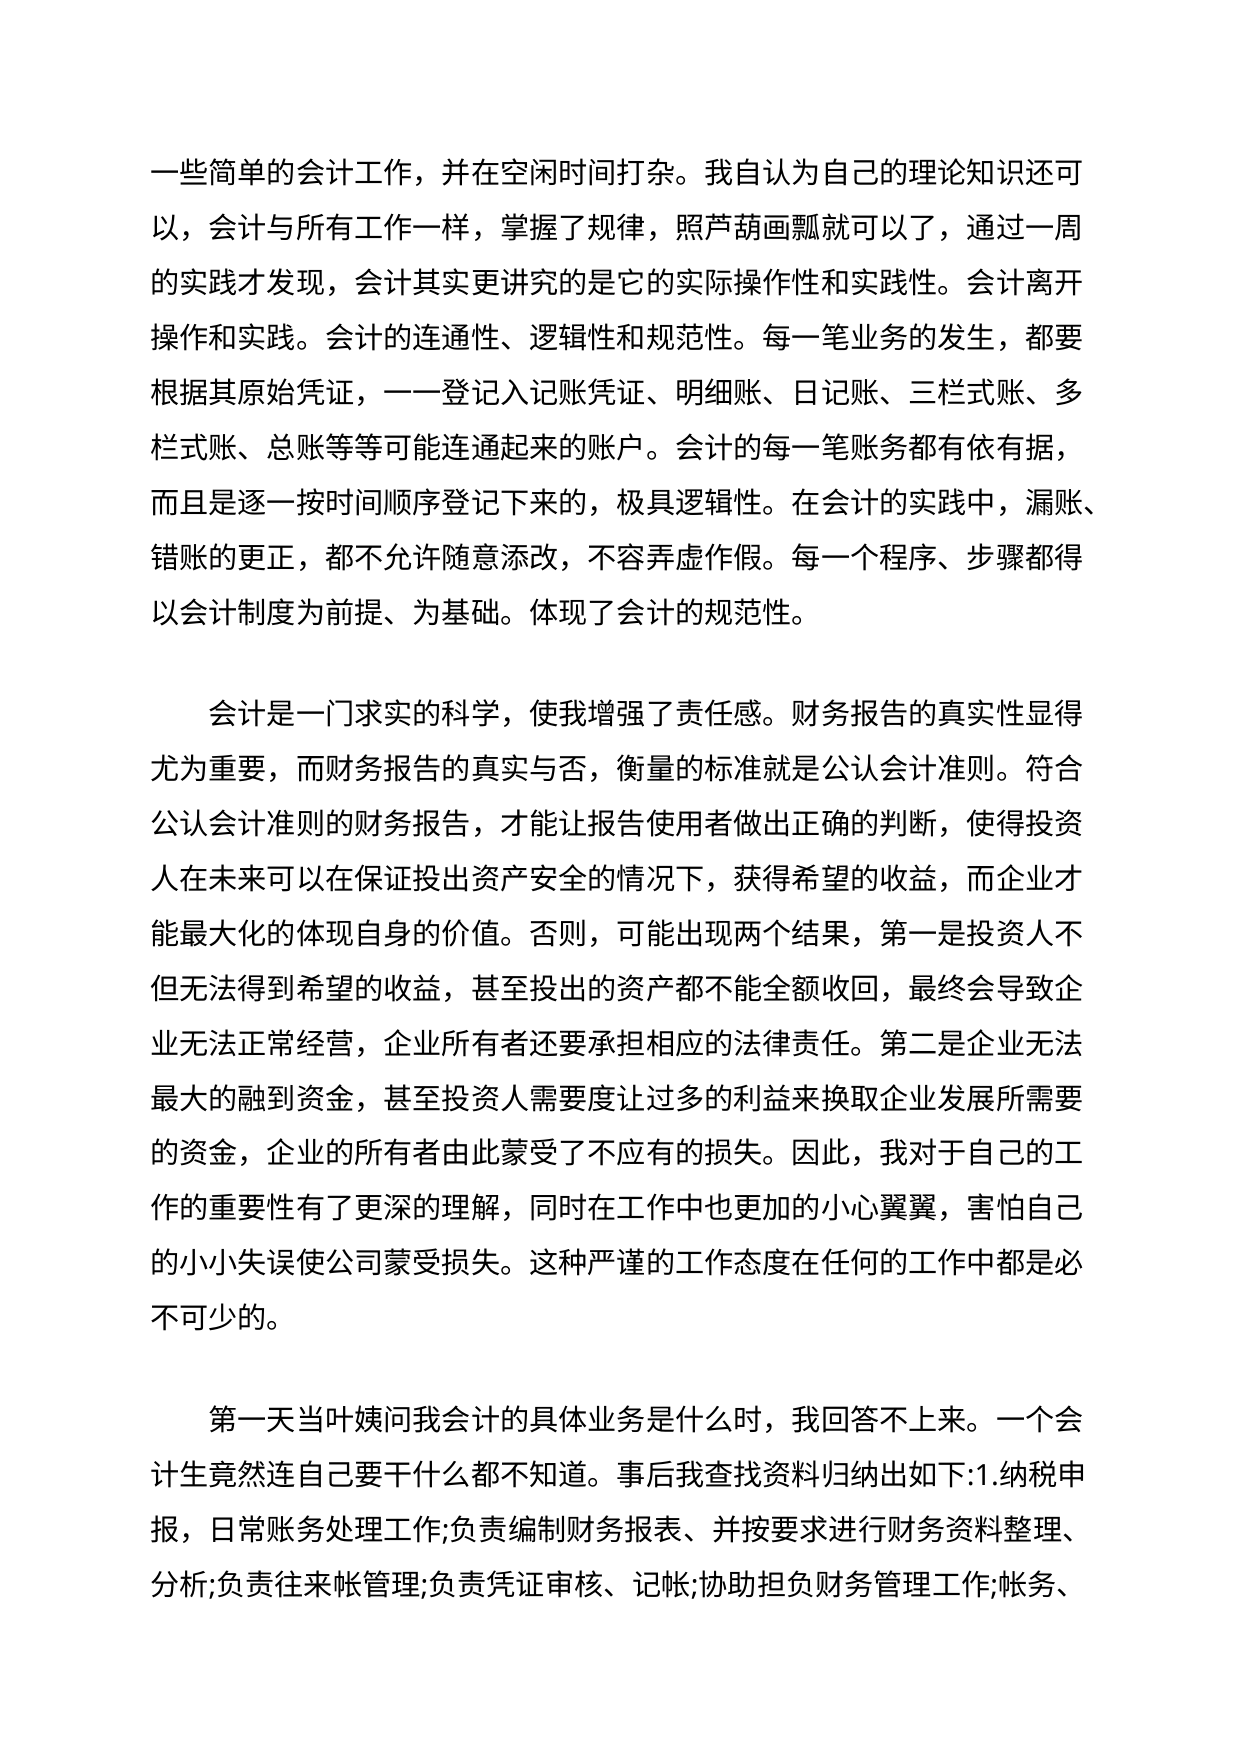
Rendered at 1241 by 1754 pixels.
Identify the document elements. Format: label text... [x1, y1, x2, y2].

text 会计是一门求实的科学，使我增强了责任感。财务报告的真实性显得尤为重要，而财务报告的真实与否，衡量的标准就是公认会计准则。符合公认会计准则的财务报告，才能让报告使用者做出正确的判断，使得投资人在未来可以在保证投出资产安全的情况下，获得希望的收益，而企业才能最大化的体现自身的价值。否则，可能出现两个结果，第一是投资人不但无法得到希望的收益，甚至投出的资产都不能全额收回，最终会导致企业无法正常经营，企业所有者还要承担相应的法律责任。第二是企业无法最大的融到资金，甚至投资人需要度让过多的利益来换取企业发展所需要的资金，企业的所有者由此蒙受了不应有的损失。因此，我对于自己的工作的重要性有了更深的理解，同时在工作中也更加的小心翼翼，害怕自己的小小失误使公司蒙受损失。这种严谨的工作态度在任何的工作中都是必不可少的。 [150, 691, 1090, 1337]
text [150, 150, 1090, 631]
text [150, 1397, 1090, 1604]
